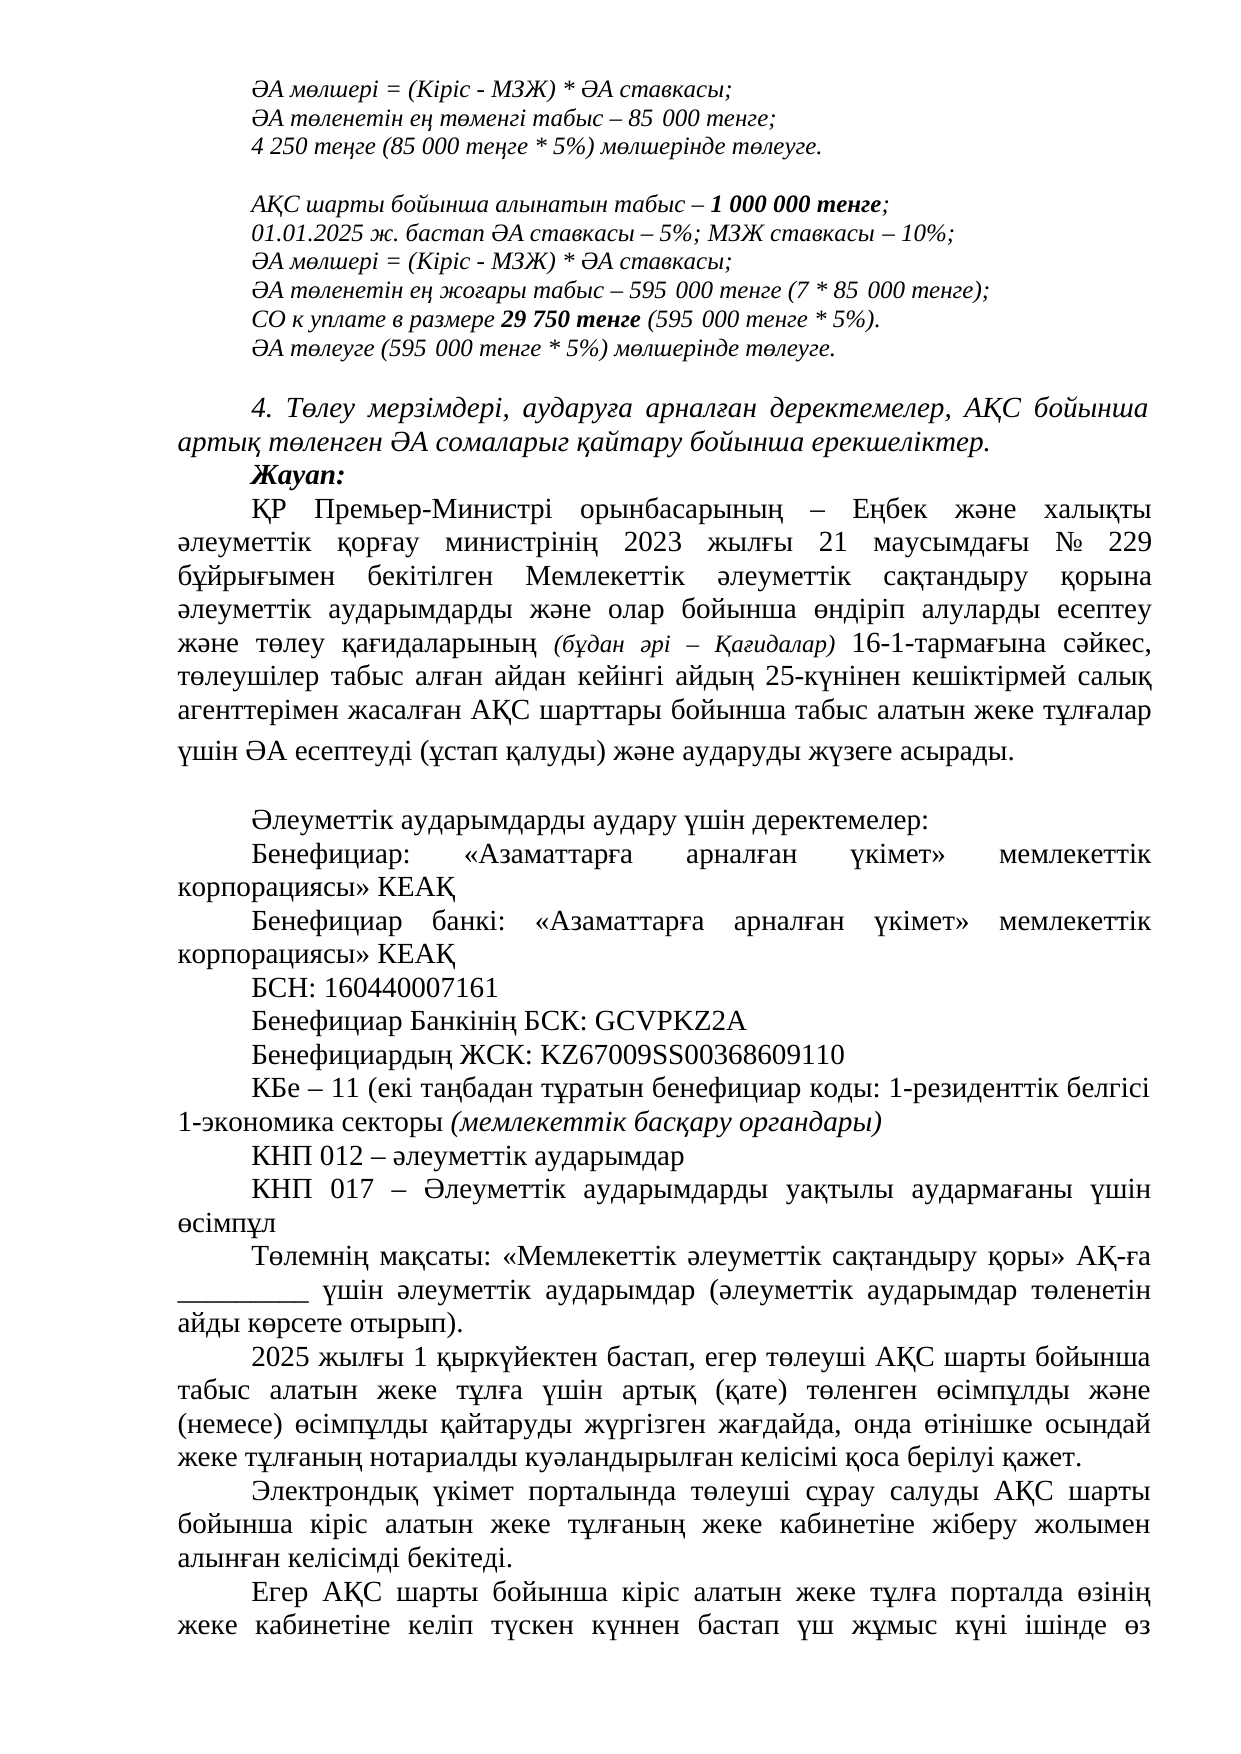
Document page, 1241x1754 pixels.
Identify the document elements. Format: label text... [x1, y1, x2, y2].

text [177, 218, 1152, 246]
text 2025 жылғы 1 қыркүйектен бастап, егер төлеуші АҚС шарты бойынша табыс алатын жеке тұлға үшін артық (қате) төленген өсімпұлды және (немесе) өсімпұлды қайтаруды жүргізген жағдайда, онда өтінішке осындай жеке тұлғаның нотариалды куәландырылған келісімі қоса берілуі қажет. [177, 1339, 1152, 1473]
text ӘА төленетін ең төменгі табыс – 85 000 тенге; [177, 103, 1152, 131]
text КНП 017 – Әлеуметтік аударымдарды уақтылы аудармағаны үшін өсімпұл [177, 1171, 1152, 1238]
text ӘА мөлшері = (Кіріс - МЗЖ) * ӘА ставкасы; [177, 74, 1152, 103]
text Бенефициар: «Азаматтарға арналған үкімет» мемлекеттік корпорациясы» КЕАҚ [177, 836, 1152, 903]
text Төлемнің мақсаты: «Мемлекеттік әлеуметтік сақтандыру қоры» АҚ-ға _________ үшін әлеуметтік аударымдар (әлеуметтік аударымдар төленетін айды көрсете отырып). [177, 1238, 1152, 1339]
text КНП 012 – әлеуметтік аударымдар [177, 1138, 1152, 1171]
text 4. Төлеу мерзімдері, аударуға арналған деректемелер, АҚС бойынша артық төленген ӘА сомаларыг қайтару бойынша ерекшеліктер. [177, 390, 1152, 457]
text Әлеуметтік аударымдарды аудару үшін деректемелер: [177, 802, 1152, 836]
text СО к уплате в размере 29 750 тенге (595 000 тенге * 5%). [177, 304, 1152, 333]
text ӘА төленетін ең жоғары табыс – 595 000 тенге (7 * 85 000 тенге); [177, 275, 1152, 304]
text КБе – 11 (екі таңбадан тұратын бенефициар коды: 1-резиденттік белгісі 1-экономика секторы (мемлекеттік басқару органдары) [177, 1071, 1152, 1138]
text 4 250 теңге (85 000 теңге * 5%) мөлшерінде төлеуге. [177, 131, 1152, 160]
text Бенефициар банкі: «Азаматтарға арналған үкімет» мемлекеттік корпорациясы» КЕАҚ [177, 903, 1152, 970]
text Электрондық үкімет порталында төлеуші сұрау салуды АҚС шарты бойынша кіріс алатын жеке тұлғаның жеке кабинетіне жіберу жолымен алынған келісімді бекітеді. [177, 1473, 1152, 1574]
text Бенефициардың ЖСК: KZ67009SS00368609110 [177, 1037, 1152, 1071]
text БСН: 160440007161 [177, 970, 1152, 1003]
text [177, 1574, 1152, 1641]
text ҚР Премьер-Министрі орынбасарының – Еңбек және халықты әлеуметтік қорғау министрінің 2023 жылғы 21 маусымдағы № 229 бұйрығымен бекітілген Мемлекеттік әлеуметтік сақтандыру қорына әлеуметтік аударымдарды және олар бойынша өндіріп алуларды есептеу және төлеу қағидаларының (бұдан әрі – Қағидалар) 16-1-тармағына сәйкес, төлеушілер табыс алған айдан кейінгі айдың 25-күнінен кешіктірмей салық агенттерімен жасалған АҚС шарттары бойынша табыс алатын жеке тұлғалар үшін ӘА есептеуді (ұстап қалуды) және аударуды жүзеге асырады. [177, 491, 1152, 769]
text Бенефициар Банкінің БСК: GCVPKZ2A [177, 1003, 1152, 1037]
text ӘА төлеуге (595 000 тенге * 5%) мөлшерінде төлеуге. [177, 333, 1152, 361]
text АҚС шарты бойынша алынатын табыс – 1 000 000 тенге; [177, 189, 1152, 218]
text ӘА мөлшері = (Кіріс - МЗЖ) * ӘА ставкасы; [177, 246, 1152, 275]
text Жауап: [177, 457, 1152, 491]
